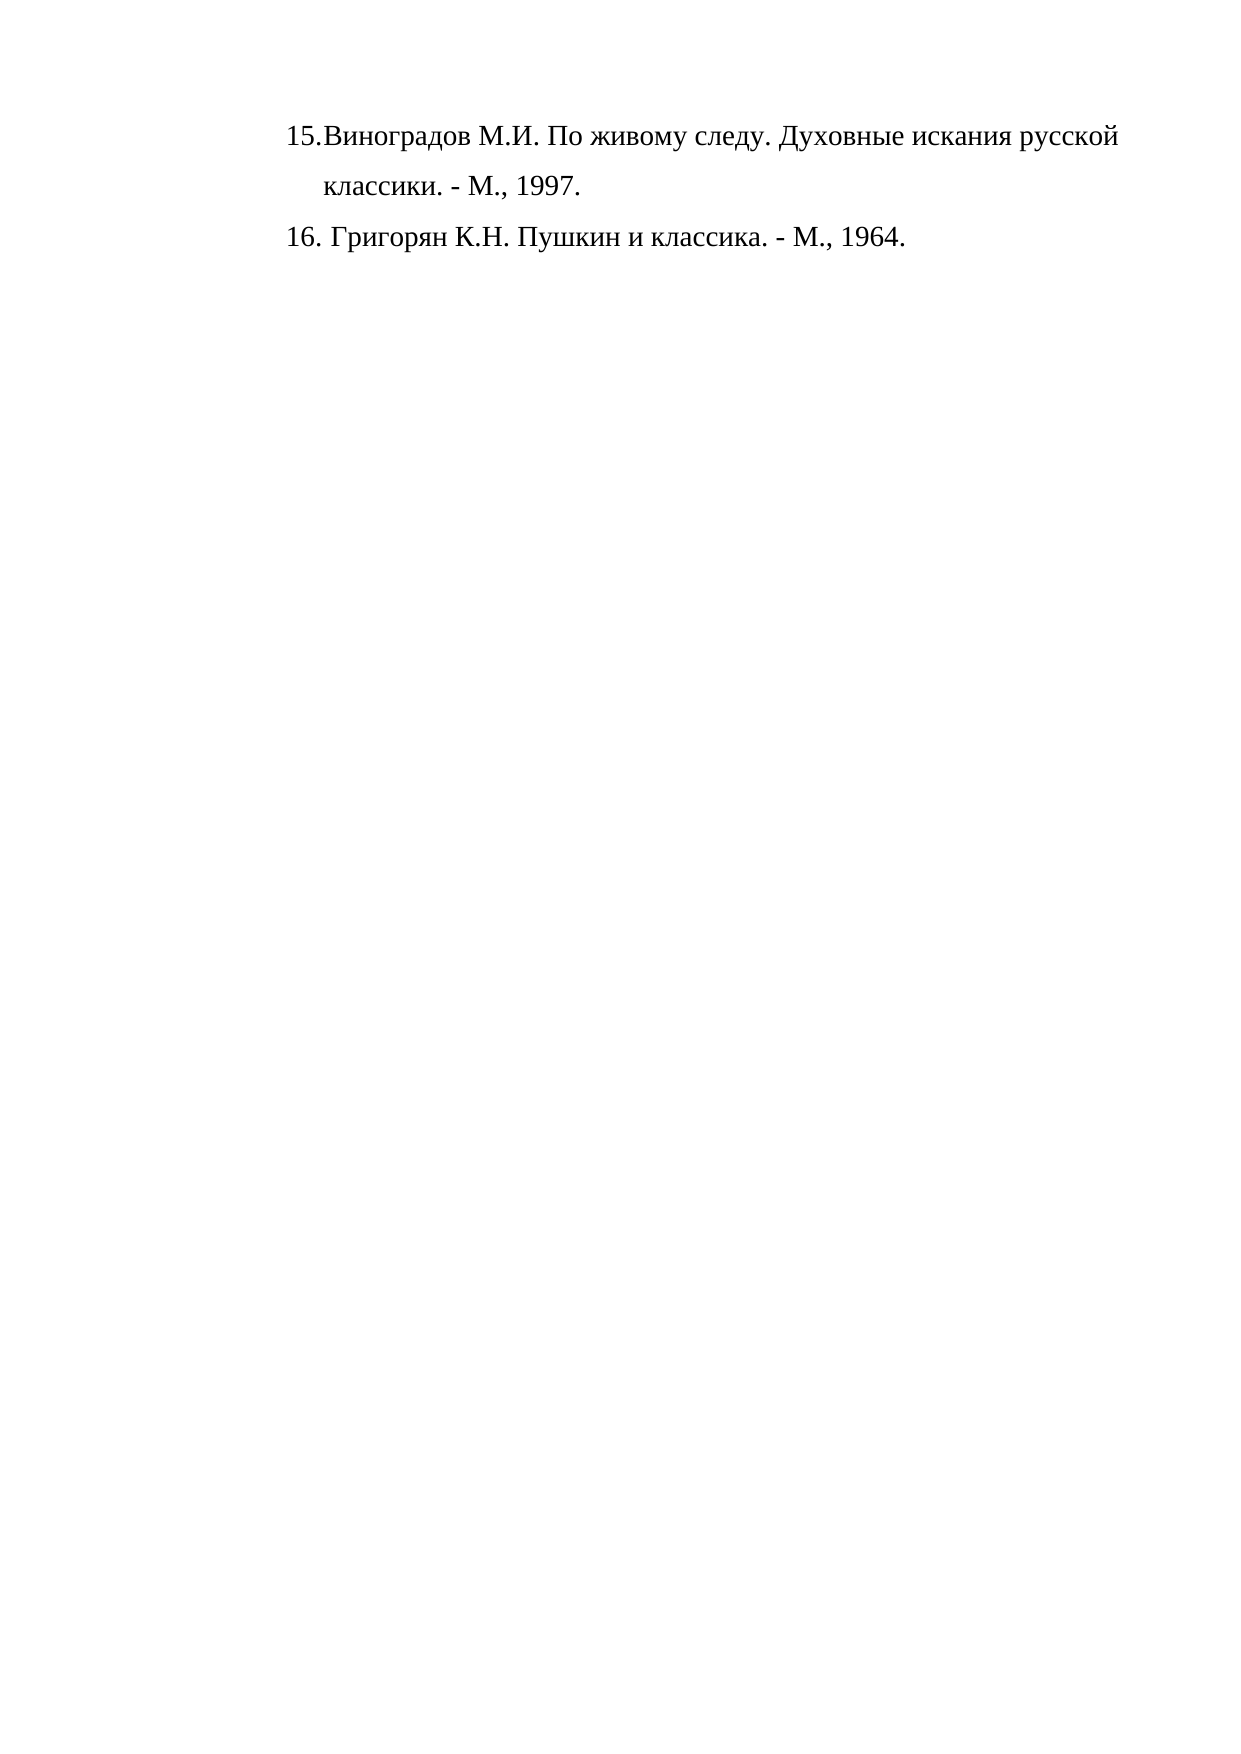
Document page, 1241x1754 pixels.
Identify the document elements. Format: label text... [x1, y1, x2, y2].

list Григорян К.Н. Пушкин и классика. - М., 1964. [286, 219, 1122, 252]
list Виноградов М.И. По живому следу. Духовные искания русской классики. - М., 1997. [286, 118, 1122, 202]
